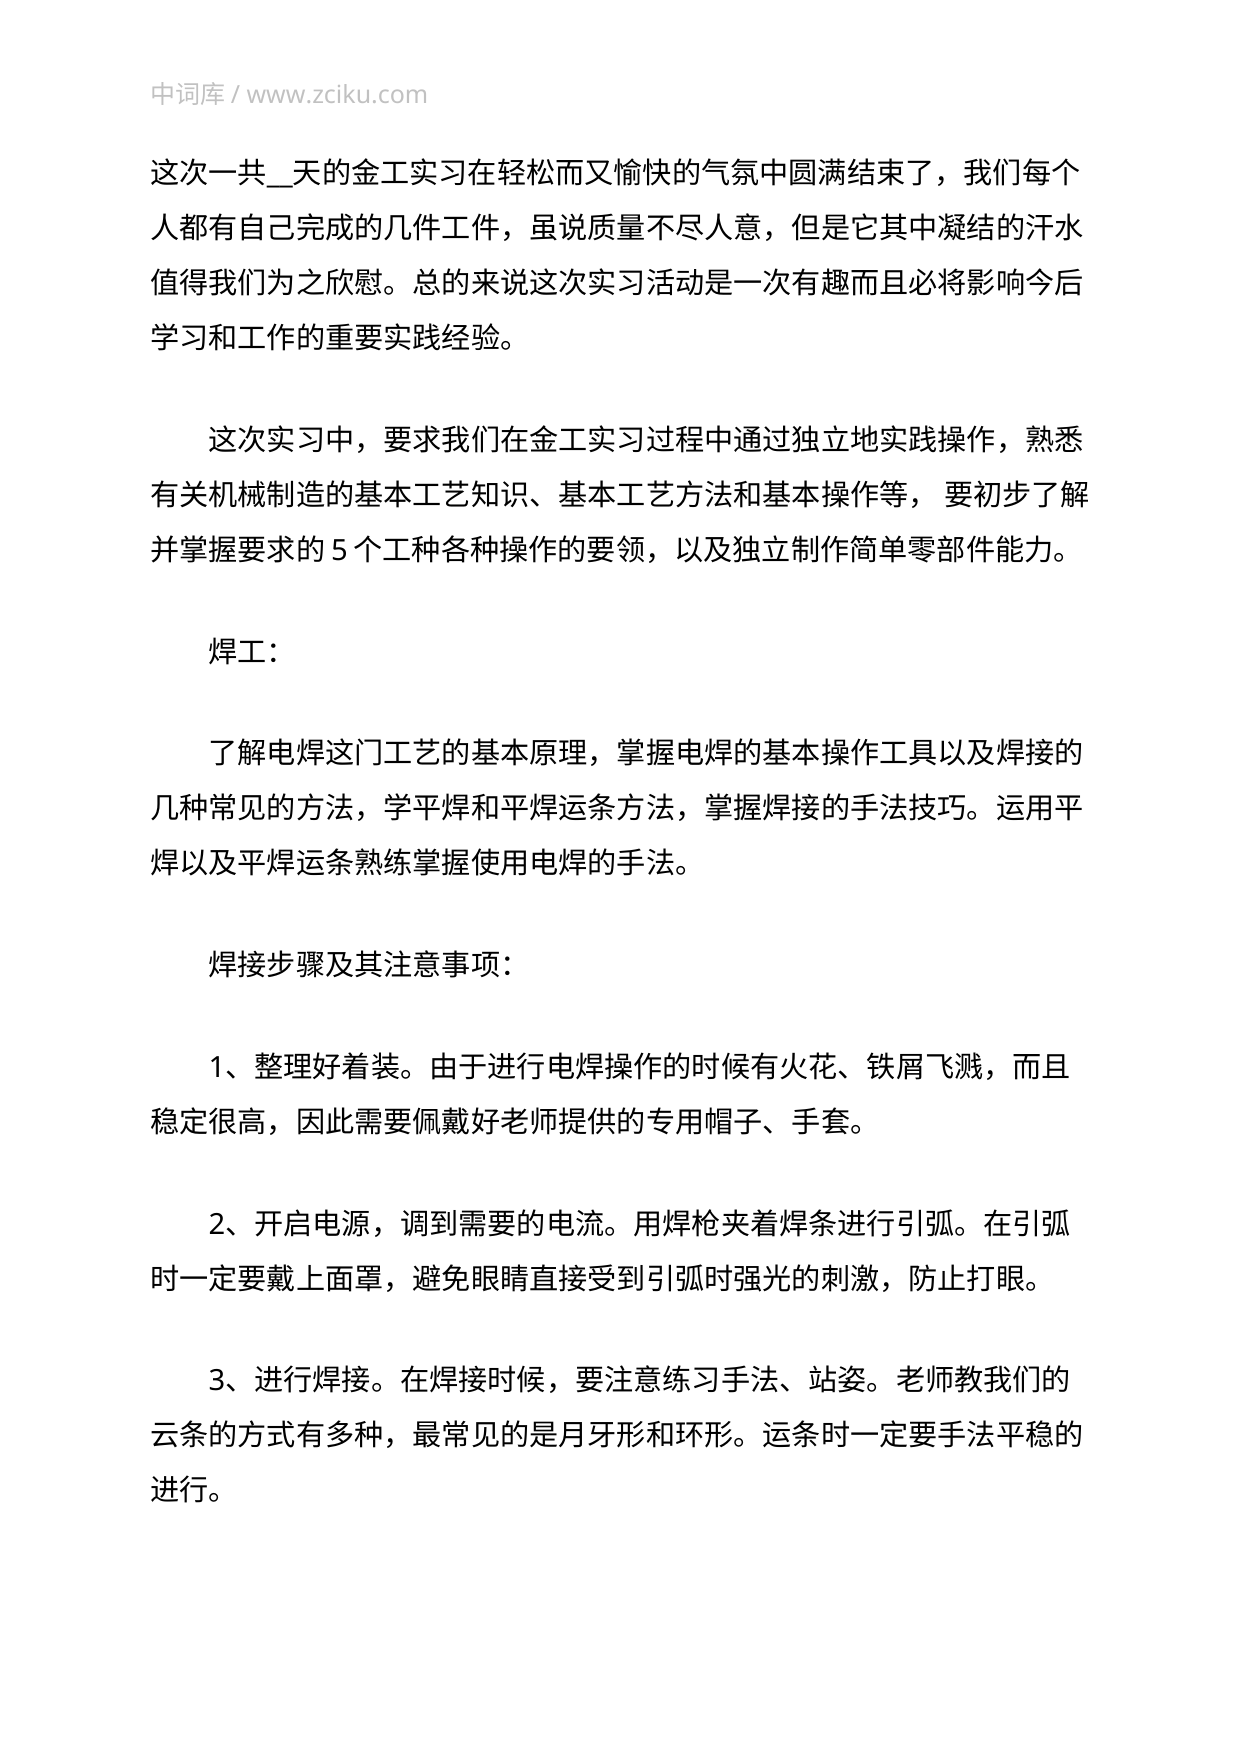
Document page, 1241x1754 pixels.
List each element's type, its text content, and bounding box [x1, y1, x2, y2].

text 焊接步骤及其注意事项： [150, 942, 1090, 984]
text 3、进行焊接。在焊接时候，要注意练习手法、站姿。老师教我们的云条的方式有多种，最常见的是月牙形和环形。运条时一定要手法平稳的进行。 [150, 1357, 1090, 1509]
text 了解电焊这门工艺的基本原理，掌握电焊的基本操作工具以及焊接的几种常见的方法，学平焊和平焊运条方法，掌握焊接的手法技巧。运用平焊以及平焊运条熟练掌握使用电焊的手法。 [150, 730, 1090, 882]
text 这次实习中，要求我们在金工实习过程中通过独立地实践操作，熟悉有关机械制造的基本工艺知识、基本工艺方法和基本操作等， 要初步了解并掌握要求的5个工种各种操作的要领，以及独立制作简单零部件能力。 [150, 417, 1090, 569]
text 焊工： [150, 628, 1090, 671]
text 1、整理好着装。由于进行电焊操作的时候有火花、铁屑飞溅，而且稳定很高，因此需要佩戴好老师提供的专用帽子、手套。 [150, 1043, 1090, 1141]
text 2、开启电源，调到需要的电流。用焊枪夹着焊条进行引弧。在引弧时一定要戴上面罩，避免眼睛直接受到引弧时强光的刺激，防止打眼。 [150, 1200, 1090, 1297]
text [150, 150, 1090, 357]
